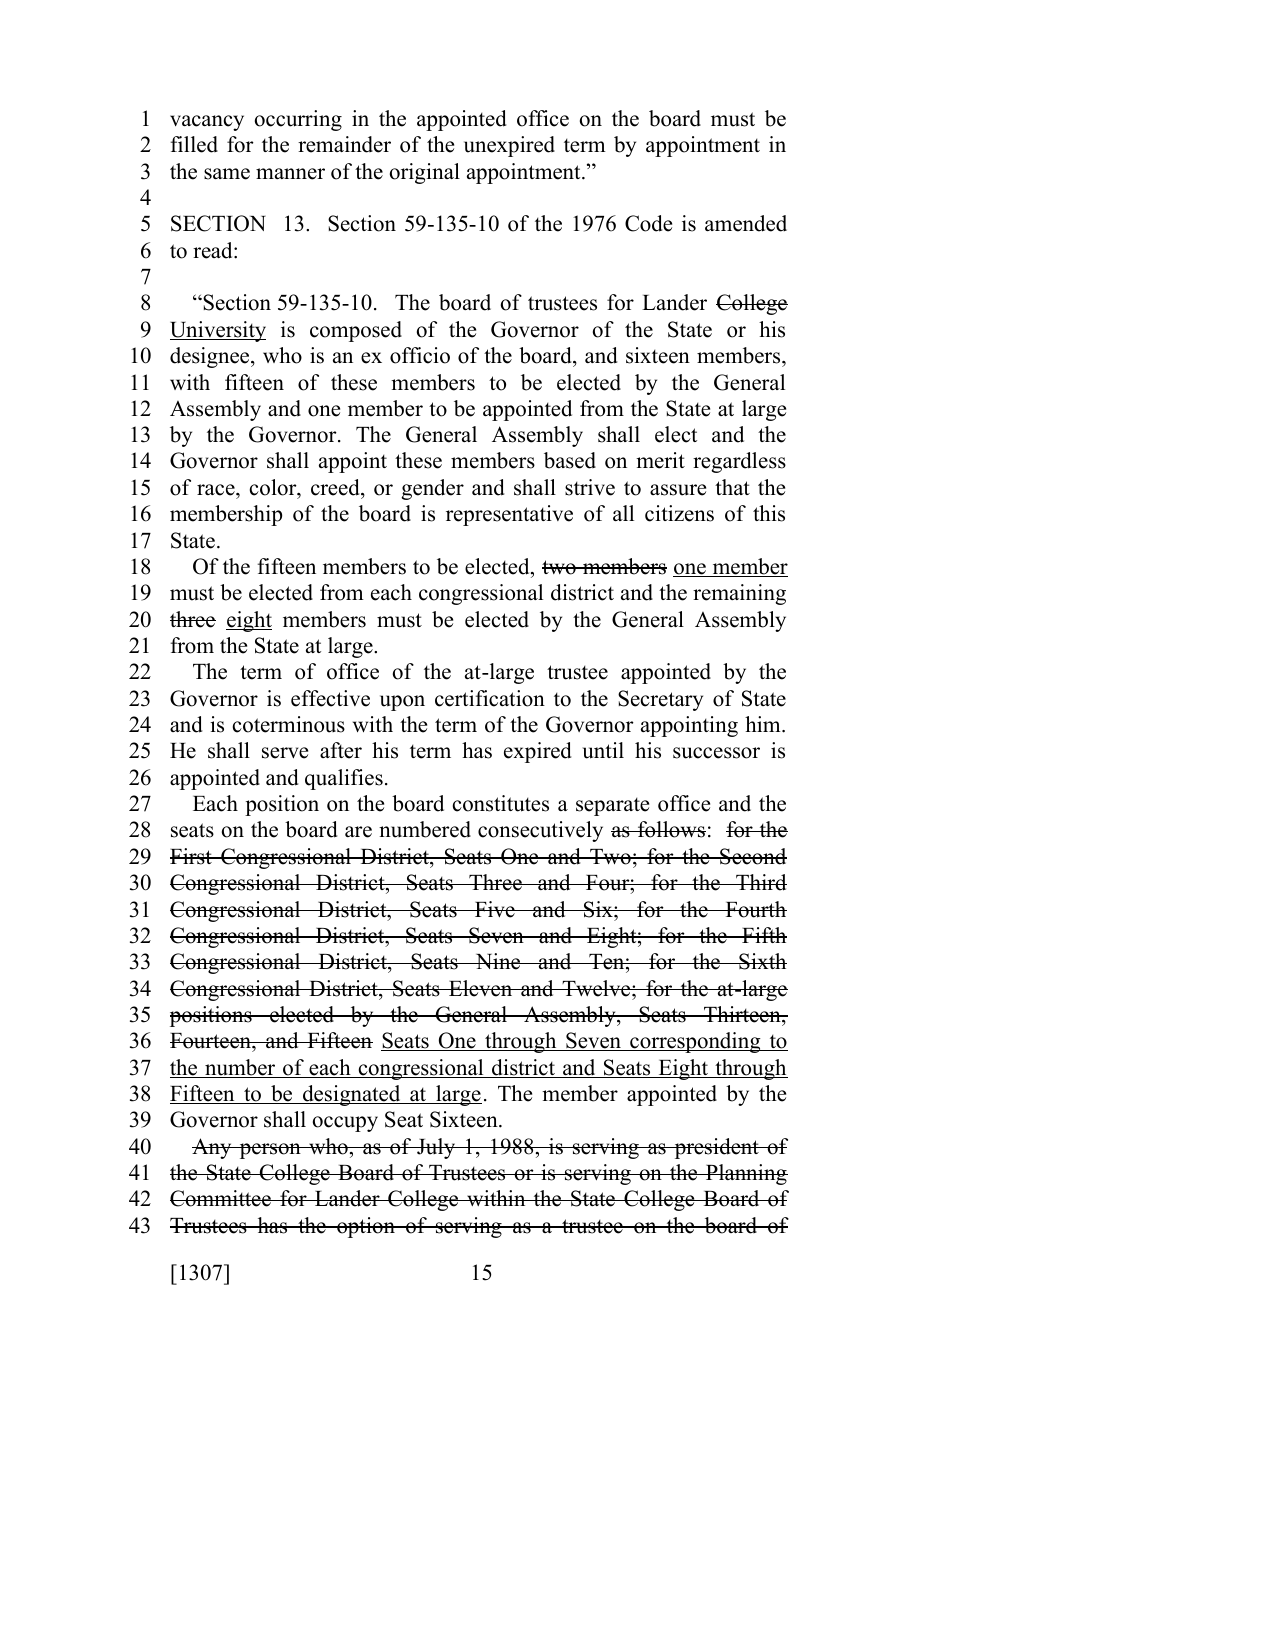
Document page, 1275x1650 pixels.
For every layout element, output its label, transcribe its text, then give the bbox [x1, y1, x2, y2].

text SECTION 13. Section 59-135-10 of the 1976 Code is amended to read: [169, 210, 787, 263]
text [169, 1201, 787, 1226]
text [169, 105, 787, 184]
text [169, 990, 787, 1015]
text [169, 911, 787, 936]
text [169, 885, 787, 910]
text The term of office of the at-large trustee appointed by the Governor is effective upon certification to the Secretary of State and is coterminous with the term of the Governor appointing him. He shall serve after his term has expired until his successor is appointed and qualifies. [169, 658, 787, 790]
text “Section 59-135-10. The board of trustees for Lander College University is composed of the Governor of the State or his designee, who is an ex officio of the board, and sixteen members, with fifteen of these members to be elected by the General Assembly and one member to be appointed from the State at large by the Governor. The General Assembly shall elect and the Governor shall appoint these members based on merit regardless of race, color, creed, or gender and shall strive to assure that the membership of the board is representative of all citizens of this State. [169, 289, 787, 553]
text Of the fifteen members to be elected, two members one member must be elected from each congressional district and the remaining three eight members must be elected by the General Assembly from the State at large. [169, 553, 787, 658]
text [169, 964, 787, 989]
